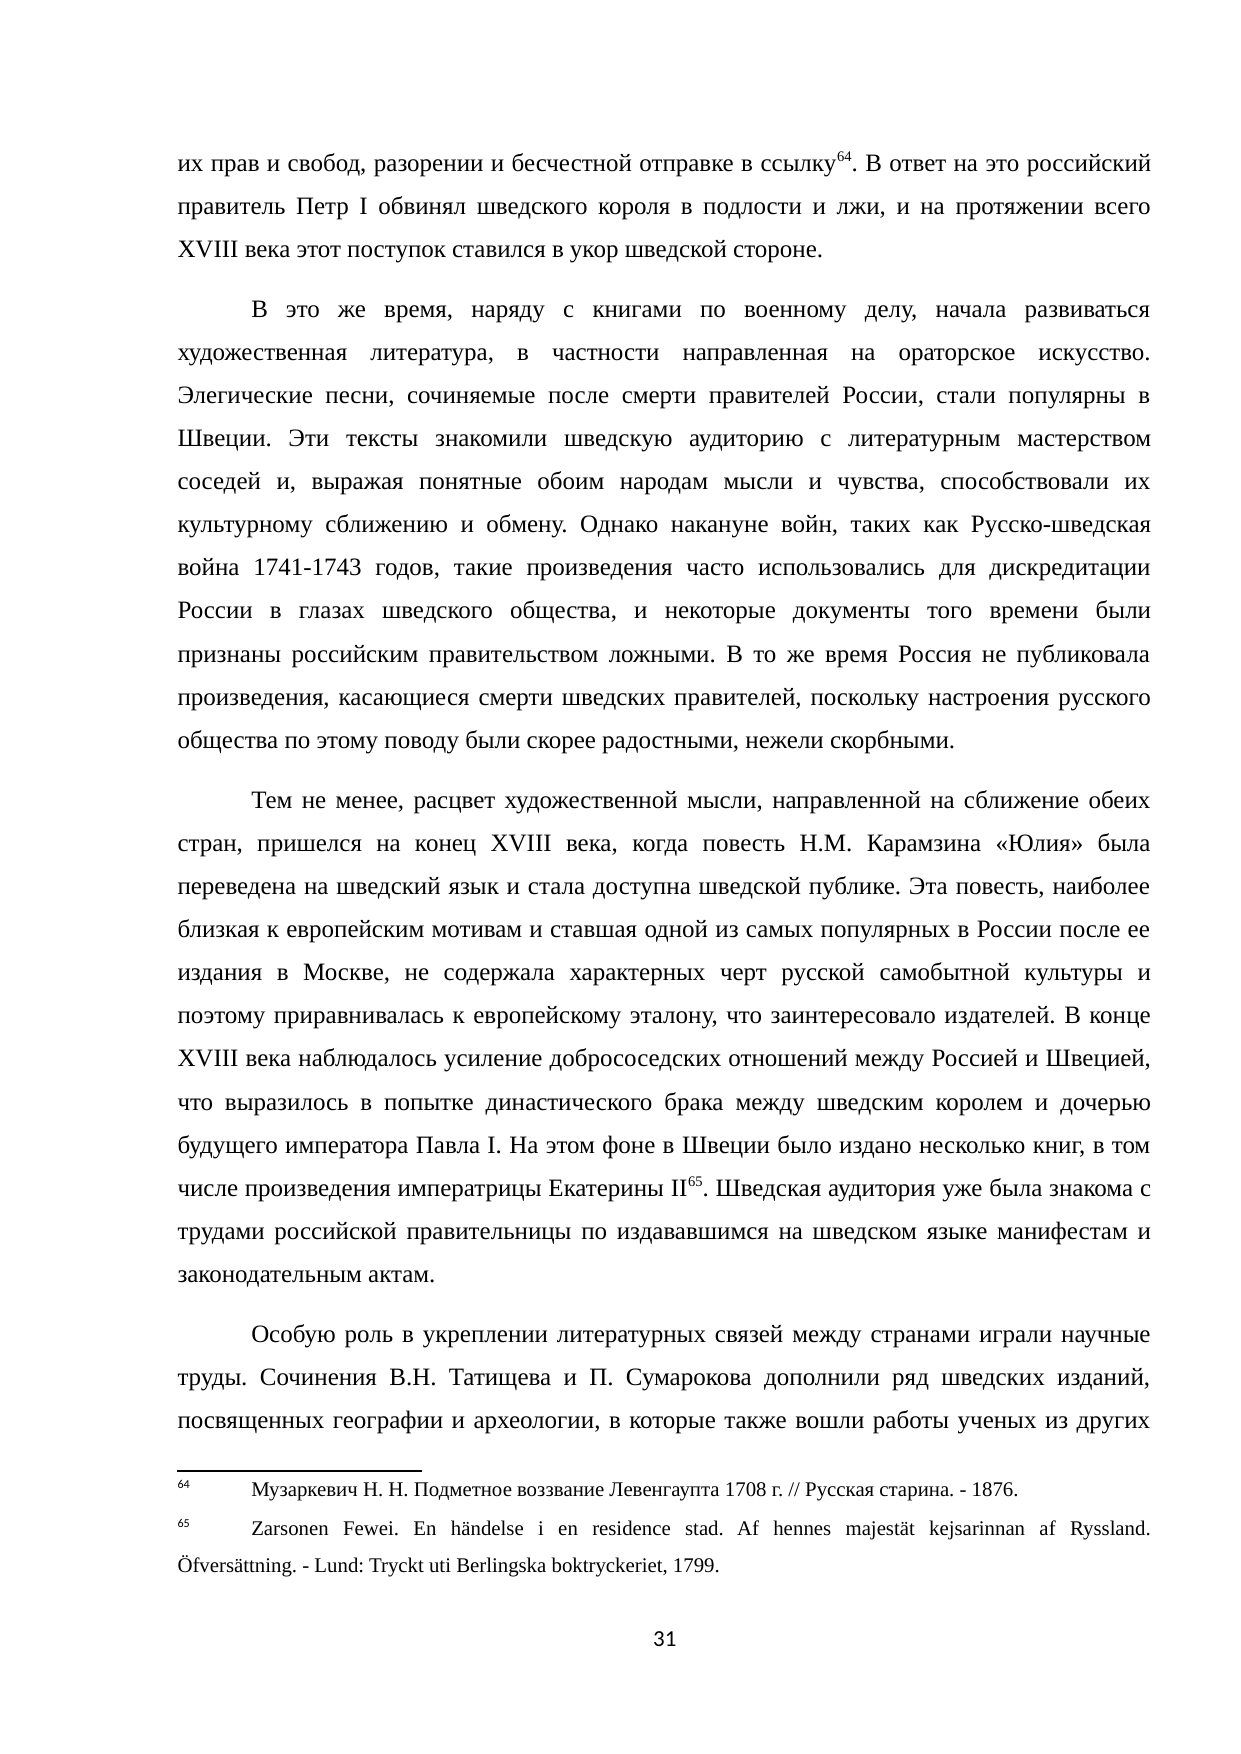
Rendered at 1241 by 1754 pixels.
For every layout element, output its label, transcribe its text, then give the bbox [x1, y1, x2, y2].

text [177, 148, 1152, 263]
text Тем не менее, расцвет художественной мысли, направленной на сближение обеих стран, пришелся на конец XVIII века, когда повесть Н.М. Карамзина «Юлия» была переведена на шведский язык и стала доступна шведской публике. Эта повесть, наиболее близкая к европейским мотивам и ставшая одной из самых популярных в России после ее издания в Москве, не содержала характерных черт русской самобытной культуры и поэтому приравнивалась к европейскому эталону, что заинтересовало издателей. В конце XVIII века наблюдалось усиление добрососедских отношений между Россией и Швецией, что выразилось в попытке династического брака между шведским королем и дочерью будущего императора Павла I. На этом фоне в Швеции было издано несколько книг, в том числе произведения императрицы Екатерины II. Шведская аудитория уже была знакома с трудами российской правительницы по издававшимся на шведском языке манифестам и законодательным актам. [177, 785, 1152, 1288]
text В это же время, наряду с книгами по военному делу, начала развиваться художественная литература, в частности направленная на ораторское искусство. Элегические песни, сочиняемые после смерти правителей России, стали популярны в Швеции. Эти тексты знакомили шведскую аудиторию с литературным мастерством соседей и, выражая понятные обоим народам мысли и чувства, способствовали их культурному сближению и обмену. Однако накануне войн, таких как Русско-шведская война 1741-1743 годов, такие произведения часто использовались для дискредитации России в глазах шведского общества, и некоторые документы того времени были признаны российским правительством ложными. В то же время Россия не публиковала произведения, касающиеся смерти шведских правителей, поскольку настроения русского общества по этому поводу были скорее радостными, нежели скорбными. [177, 294, 1152, 754]
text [177, 1319, 1152, 1434]
